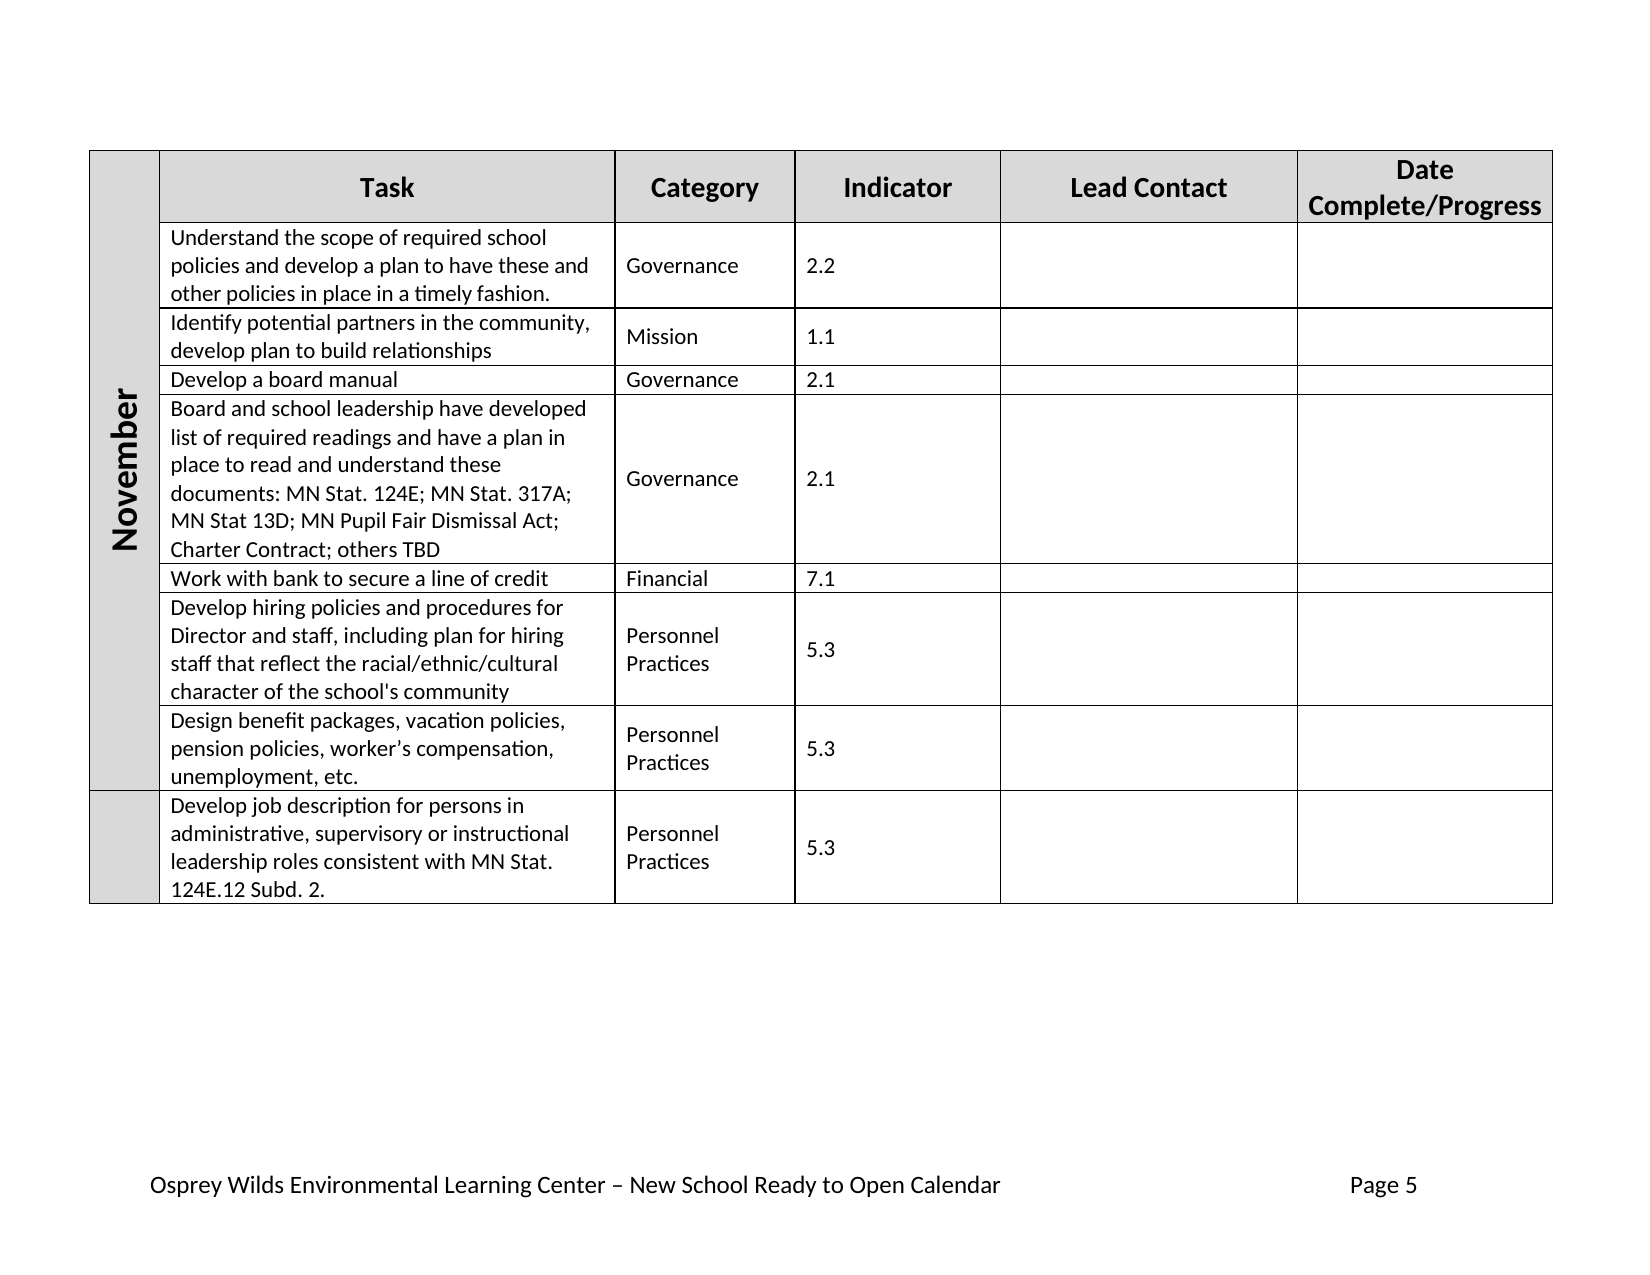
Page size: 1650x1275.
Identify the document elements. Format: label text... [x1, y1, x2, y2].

table_cell Mission [616, 309, 794, 364]
table_cell Develop hiring policies and procedures for Director and staff, including plan for hiring staff that reflect the racial/ethnic/cultural character of the school's community [160, 593, 614, 705]
table_cell Identify potential partners in the community, develop plan to build relationships [160, 309, 614, 364]
table_cell [1298, 309, 1552, 364]
table_cell [90, 791, 159, 903]
table_cell Governance [616, 395, 794, 563]
table_cell [1001, 564, 1297, 592]
table_cell [1001, 395, 1297, 563]
table_cell 5.3 [796, 706, 1000, 790]
table_header Lead Contact [1001, 151, 1297, 222]
table_cell 1.1 [796, 309, 1000, 364]
table_cell [1001, 791, 1297, 903]
table_cell [1298, 791, 1552, 903]
table_cell Governance [616, 366, 794, 393]
table_cell 2.1 [796, 395, 1000, 563]
table_header Date Complete/Progress [1298, 151, 1552, 222]
table_cell Governance [616, 223, 794, 307]
table_cell [1001, 593, 1297, 705]
table_cell [1001, 309, 1297, 364]
table_cell [1001, 366, 1297, 393]
table_cell Work with bank to secure a line of credit [160, 564, 614, 592]
table_header Indicator [796, 151, 1000, 222]
table_cell [1298, 593, 1552, 705]
table_cell Board and school leadership have developed list of required readings and have a plan in place to read and understand these documents: MN Stat. 124E; MN Stat. 317A; MN Stat 13D; MN Pupil Fair Dismissal Act; Charter Contract; others TBD [160, 395, 614, 563]
table_header November [90, 151, 159, 790]
table_cell [1298, 395, 1552, 563]
table_cell 2.2 [796, 223, 1000, 307]
table_cell 2.1 [796, 366, 1000, 393]
table_cell [1298, 564, 1552, 592]
table_cell [1298, 366, 1552, 393]
table_cell [1001, 706, 1297, 790]
table_cell 7.1 [796, 564, 1000, 592]
table_cell Develop a board manual [160, 366, 614, 393]
table_cell Understand the scope of required school policies and develop a plan to have these and other policies in place in a timely fashion. [160, 223, 614, 307]
table_cell Design benefit packages, vacation policies, pension policies, worker’s compensation, unemployment, etc. [160, 706, 614, 790]
table_header Task [160, 151, 614, 222]
table_cell Personnel Practices [616, 791, 794, 903]
table_header Category [616, 151, 794, 222]
table_cell 5.3 [796, 791, 1000, 903]
table_cell Develop job description for persons in administrative, supervisory or instructional leadership roles consistent with MN Stat. 124E.12 Subd. 2. [160, 791, 614, 903]
table_cell [1298, 706, 1552, 790]
table_cell [1001, 223, 1297, 307]
table_cell Personnel Practices [616, 593, 794, 705]
table_cell 5.3 [796, 593, 1000, 705]
table_cell [1298, 223, 1552, 307]
table_cell Personnel Practices [616, 706, 794, 790]
table_cell Financial [616, 564, 794, 592]
